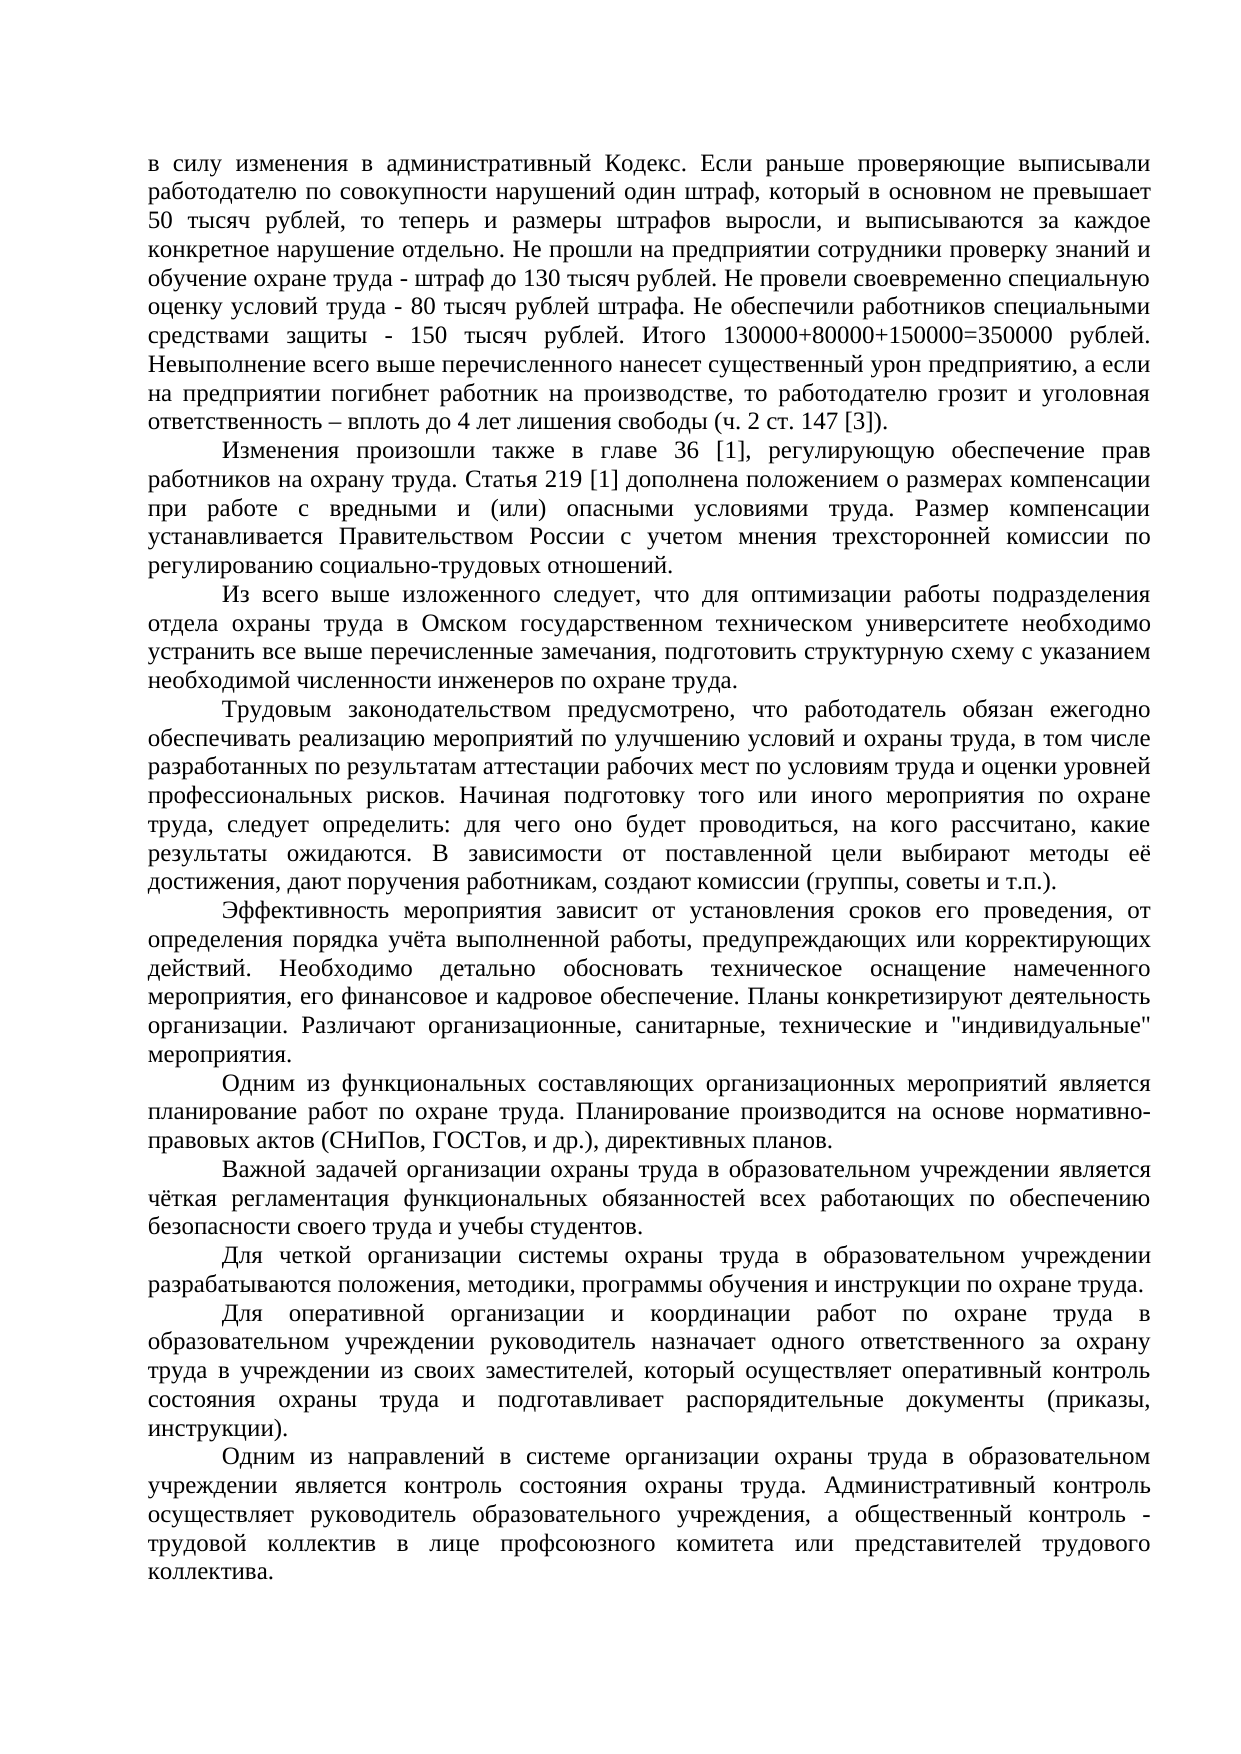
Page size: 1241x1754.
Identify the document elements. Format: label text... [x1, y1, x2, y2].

text Для оперативной организации и координации работ по охране труда в образовательном учреждении руководитель назначает одного ответственного за охрану труда в учреждении из своих заместителей, который осуществляет оперативный контроль состояния охраны труда и подготавливает распорядительные документы (приказы, инструкции). [148, 1298, 1152, 1441]
text Для четкой организации системы охраны труда в образовательном учреждении разрабатываются положения, методики, программы обучения и инструкции по охране труда. [148, 1240, 1152, 1298]
text Из всего выше изложенного следует, что для оптимизации работы подразделения отдела охраны труда в Омском государственном техническом университете необходимо устранить все выше перечисленные замечания, подготовить структурную схему с указанием необходимой численности инженеров по охране труда. [148, 579, 1152, 694]
text Одним из направлений в системе организации охраны труда в образовательном учреждении является контроль состояния охраны труда. Административный контроль осуществляет руководитель образовательного учреждения, а общественный контроль - трудовой коллектив в лице профсоюзного комитета или представителей трудового коллектива. [148, 1441, 1152, 1585]
text Важной задачей организации охраны труда в образовательном учреждении является чёткая регламентация функциональных обязанностей всех работающих по обеспечению безопасности своего труда и учебы студентов. [148, 1154, 1152, 1240]
text Одним из функциональных составляющих организационных мероприятий является планирование работ по охране труда. Планирование производится на основе нормативно-правовых актов (СНиПов, ГОСТов, и др.), директивных планов. [148, 1068, 1152, 1154]
text Трудовым законодательством предусмотрено, что работодатель обязан ежегодно обеспечивать реализацию мероприятий по улучшению условий и охраны труда, в том числе разработанных по результатам аттестации рабочих мест по условиям труда и оценки уровней профессиональных рисков. Начиная подготовку того или иного мероприятия по охране труда, следует определить: для чего оно будет проводиться, на кого рассчитано, какие результаты ожидаются. В зависимости от поставленной цели выбирают методы её достижения, дают поручения работникам, создают комиссии (группы, советы и т.п.). [148, 694, 1152, 895]
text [148, 148, 1152, 435]
text Эффективность мероприятия зависит от установления сроков его проведения, от определения порядка учёта выполненной работы, предупреждающих или корректирующих действий. Необходимо детально обосновать техническое оснащение намеченного мероприятия, его финансовое и кадровое обеспечение. Планы конкретизируют деятельность организации. Различают организационные, санитарные, технические и "индивидуальные" мероприятия. [148, 895, 1152, 1068]
text Изменения произошли также в главе 36 [1], регулирующую обеспечение прав работников на охрану труда. Статья 219 [1] дополнена положением о размерах компенсации при работе с вредными и (или) опасными условиями труда. Размер компенсации устанавливается Правительством России с учетом мнения трехсторонней комиссии по регулированию социально-трудовых отношений. [148, 435, 1152, 579]
